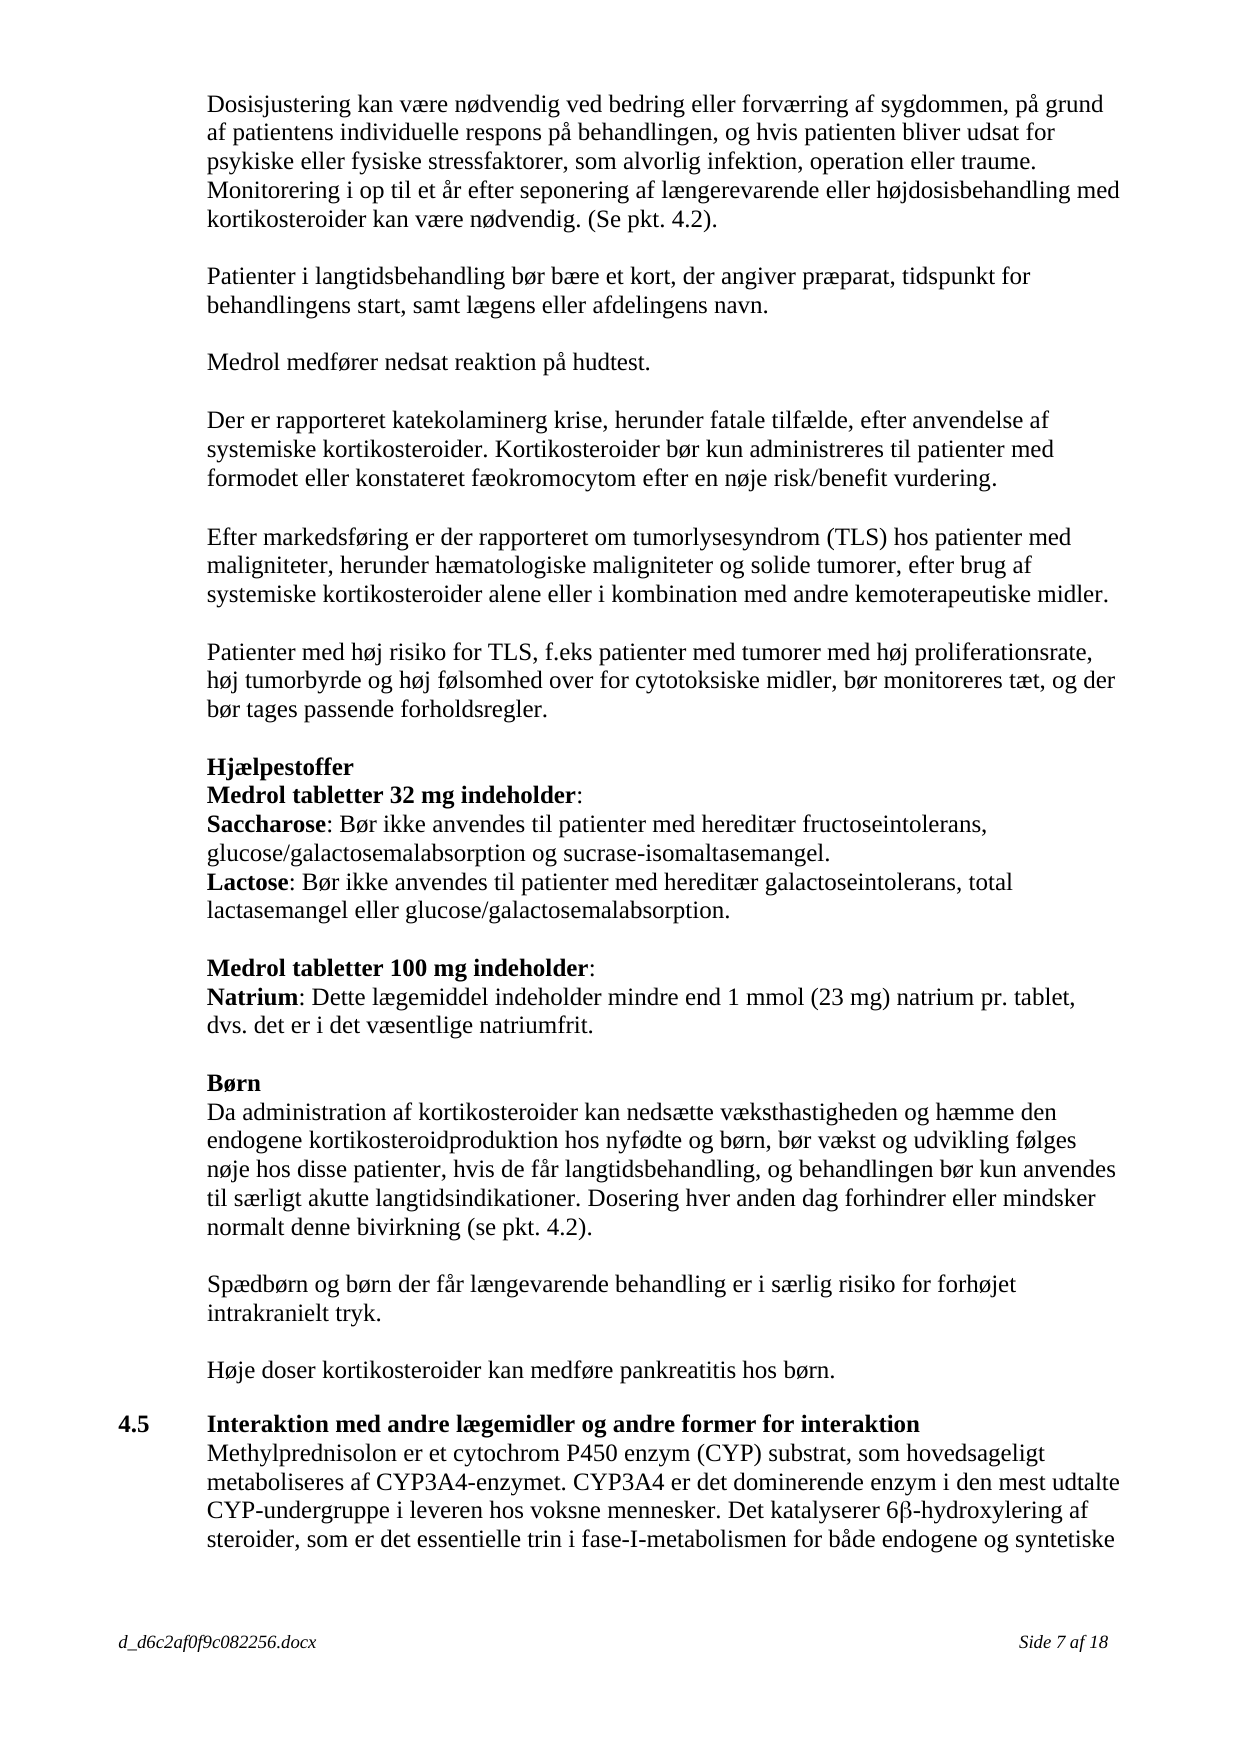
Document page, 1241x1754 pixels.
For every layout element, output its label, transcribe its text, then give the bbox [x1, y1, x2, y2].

text Natrium: Dette lægemiddel indeholder mindre end 1 mmol (23 mg) natrium pr. tablet, dvs. det er i det væsentlige natriumfrit. [207, 982, 1122, 1039]
text Lactose: Bør ikke anvendes til patienter med hereditær galactoseintolerans, total lactasemangel eller glucose/galactosemalabsorption. [207, 867, 1122, 924]
text Patienter med høj risiko for TLS, f.eks patienter med tumorer med høj proliferationsrate, høj tumorbyrde og høj følsomhed over for cytotoksiske midler, bør monitoreres tæt, og der bør tages passende forholdsregler. [207, 637, 1122, 723]
text Høje doser kortikosteroider kan medføre pankreatitis hos børn. [118, 1355, 1122, 1384]
text Saccharose: Bør ikke anvendes til patienter med hereditær fructoseintolerans, [118, 809, 1122, 838]
text Dosisjustering kan være nødvendig ved bedring eller forværring af sygdommen, på grund af patientens individuelle respons på behandlingen, og hvis patienten bliver udsat for psykiske eller fysiske stressfaktorer, som alvorlig infektion, operation eller traume. Monitorering i op til et år efter seponering af længerevarende eller højdosisbehandling med kortikosteroider kan være nødvendig. (Se pkt. 4.2). [118, 89, 1122, 232]
text Der er rapporteret katekolaminerg krise, herunder fatale tilfælde, efter anvendelse af systemiske kortikosteroider. Kortikosteroider bør kun administreres til patienter med formodet eller konstateret fæokromocytom efter en nøje risk/benefit vurdering. [118, 405, 1122, 493]
text Efter markedsføring er der rapporteret om tumorlysesyndrom (TLS) hos patienter med maligniteter, herunder hæmatologiske maligniteter og solide tumorer, efter brug af systemiske kortikosteroider alene eller i kombination med andre kemoterapeutiske midler. [207, 522, 1122, 608]
text Børn [118, 1068, 1122, 1097]
text Patienter i langtidsbehandling bør bære et kort, der angiver præparat, tidspunkt for behandlingens start, samt lægens eller afdelingens navn. [118, 261, 1122, 319]
text Da administration af kortikosteroider kan nedsætte væksthastigheden og hæmme den endogene kortikosteroidproduktion hos nyfødte og børn, bør vækst og udvikling følges nøje hos disse patienter, hvis de får langtidsbehandling, og behandlingen bør kun anvendes til særligt akutte langtidsindikationer. Dosering hver anden dag forhindrer eller mindsker normalt denne bivirkning (se pkt. 4.2). [118, 1097, 1122, 1240]
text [118, 1438, 1122, 1553]
text Hjælpestoffer [207, 752, 1122, 780]
text Spædbørn og børn der får længevarende behandling er i særlig risiko for forhøjet intrakranielt tryk. [118, 1269, 1122, 1327]
text Medrol tabletter 100 mg indeholder: [207, 953, 1122, 982]
text glucose/galactosemalabsorption og sucrase-isomaltasemangel. [118, 838, 1122, 867]
text Medrol tabletter 32 mg indeholder: [207, 780, 1122, 809]
text 4.5 Interaktion med andre lægemidler og andre former for interaktion [118, 1409, 1122, 1438]
text Medrol medfører nedsat reaktion på hudtest. [118, 347, 1122, 376]
